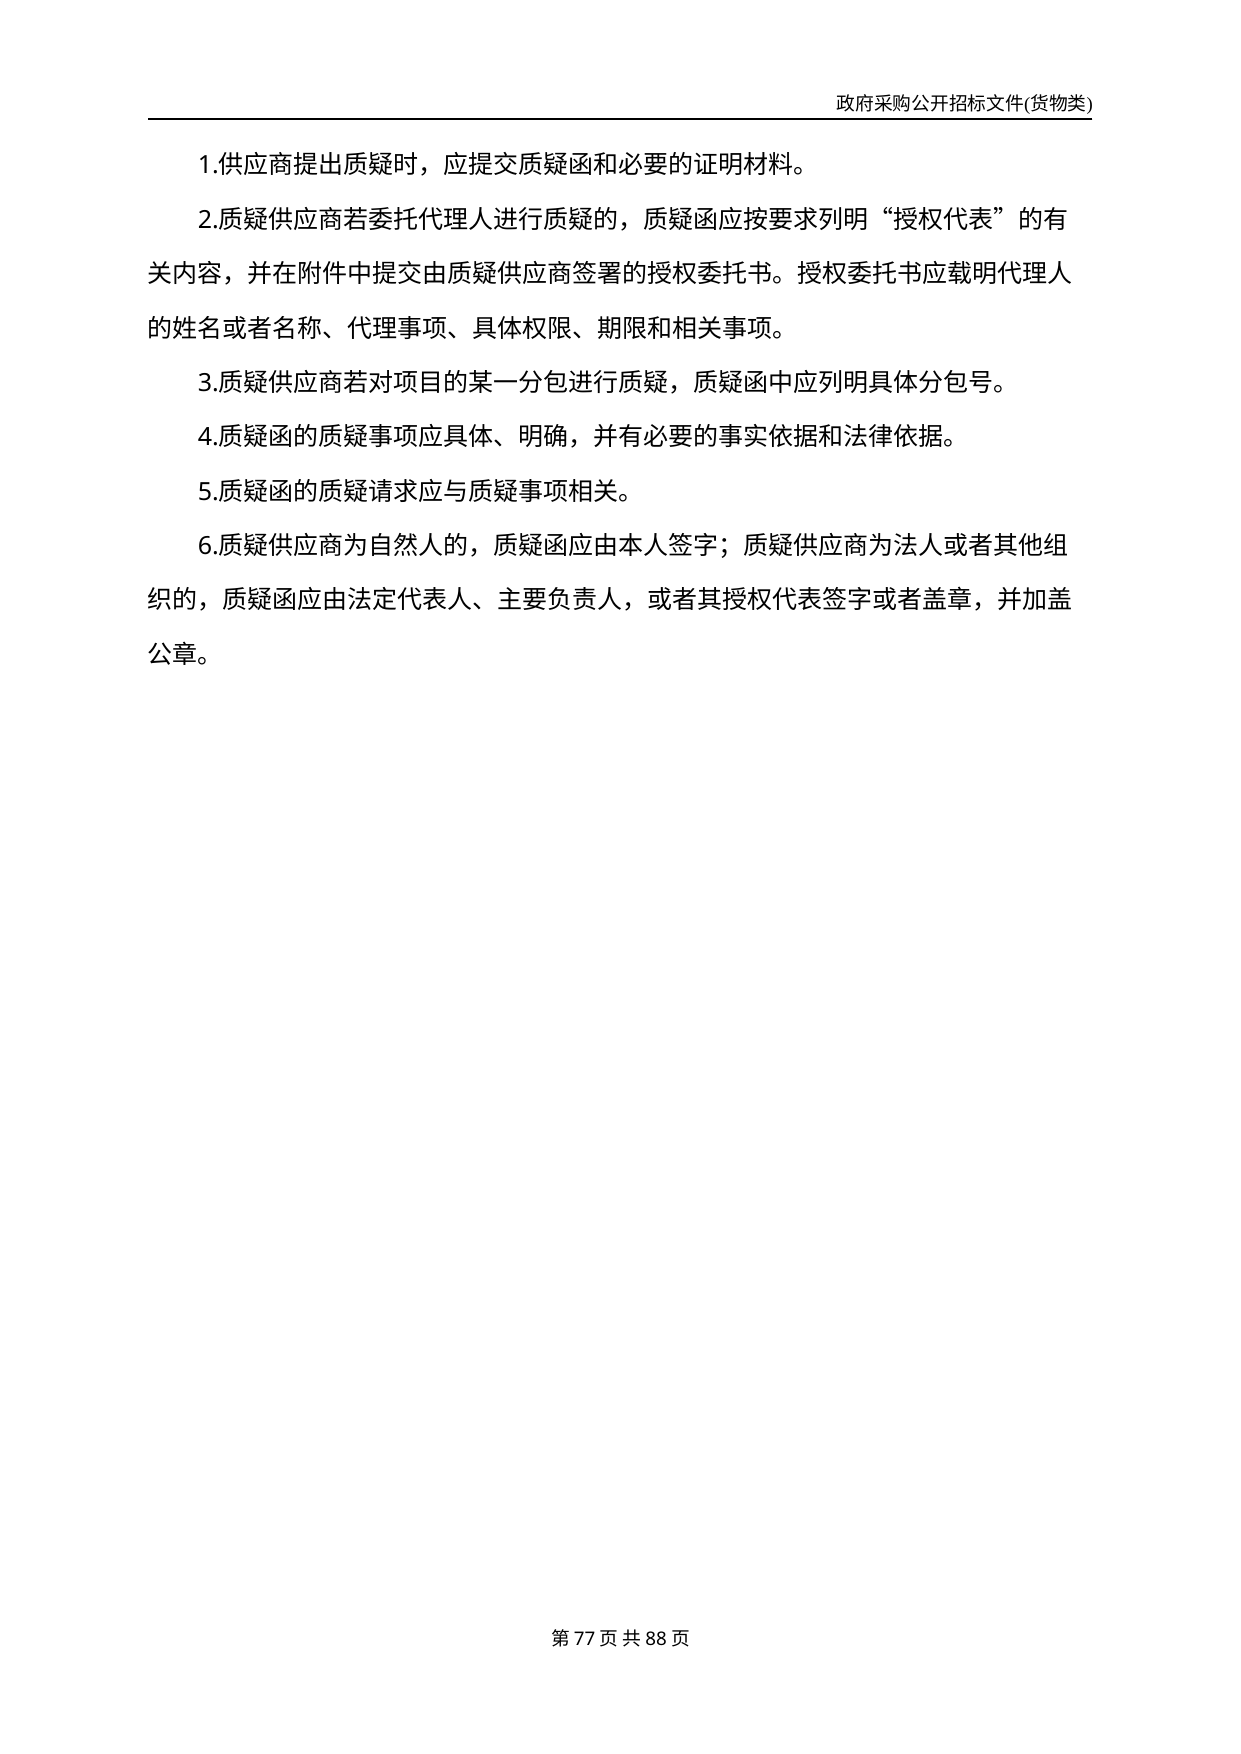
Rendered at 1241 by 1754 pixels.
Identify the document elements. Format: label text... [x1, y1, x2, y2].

text 5.质疑函的质疑请求应与质疑事项相关。 [148, 471, 1092, 507]
text 2.质疑供应商若委托代理人进行质疑的，质疑函应按要求列明“授权代表”的有关内容，并在附件中提交由质疑供应商签署的授权委托书。授权委托书应载明代理人的姓名或者名称、代理事项、具体权限、期限和相关事项。 [148, 199, 1092, 344]
text 3.质疑供应商若对项目的某一分包进行质疑，质疑函中应列明具体分包号。 [148, 362, 1092, 399]
text 4.质疑函的质疑事项应具体、明确，并有必要的事实依据和法律依据。 [148, 417, 1092, 453]
text 1.供应商提出质疑时，应提交质疑函和必要的证明材料。 [148, 145, 1092, 181]
text 6.质疑供应商为自然人的，质疑函应由本人签字；质疑供应商为法人或者其他组织的，质疑函应由法定代表人、主要负责人，或者其授权代表签字或者盖章，并加盖公章。 [148, 526, 1092, 671]
